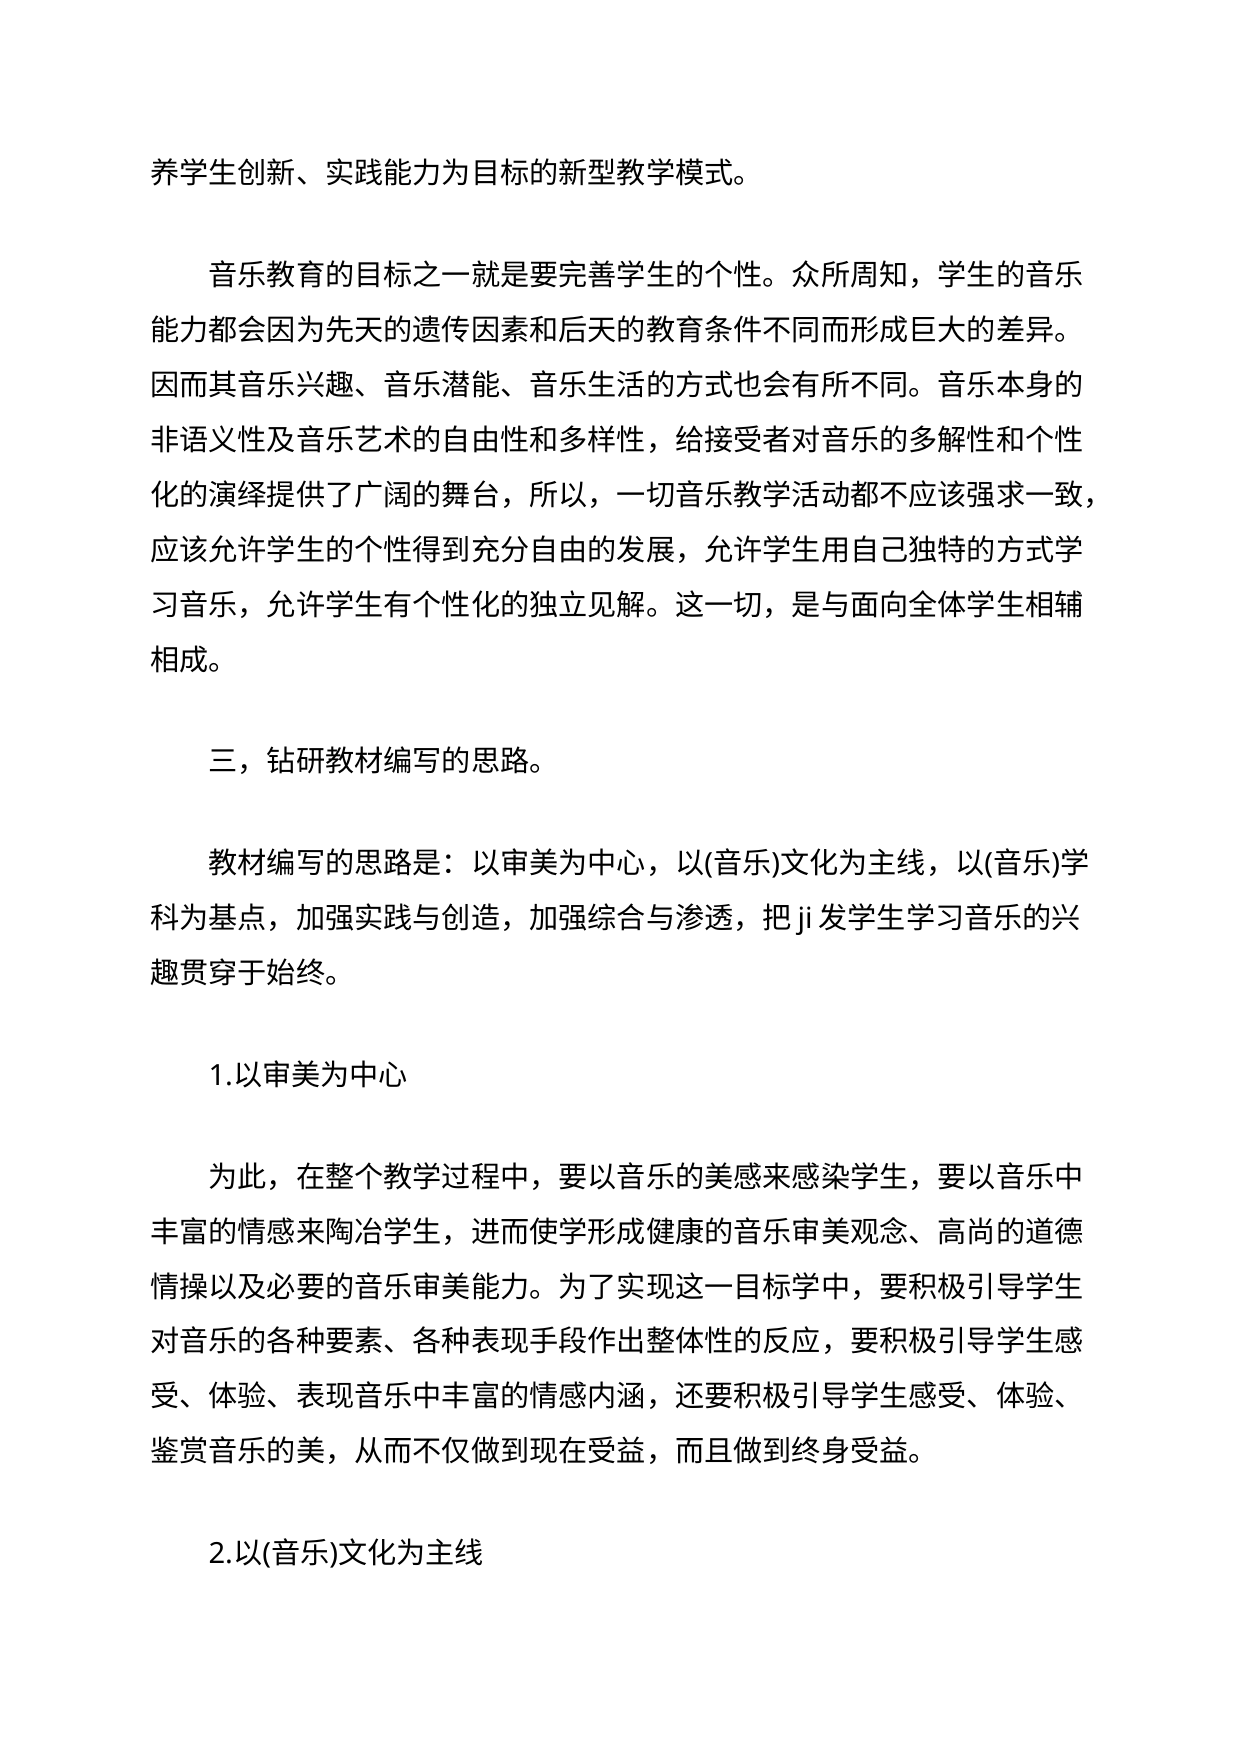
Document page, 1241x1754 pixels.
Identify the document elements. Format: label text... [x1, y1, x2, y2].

text 三，钻研教材编写的思路。 [150, 738, 1090, 780]
text 教材编写的思路是：以审美为中心，以(音乐)文化为主线，以(音乐)学科为基点，加强实践与创造，加强综合与渗透，把ji发学生学习音乐的兴趣贯穿于始终。 [150, 839, 1090, 992]
text 1.以审美为中心 [150, 1051, 1090, 1094]
text 为此，在整个教学过程中，要以音乐的美感来感染学生，要以音乐中丰富的情感来陶冶学生，进而使学形成健康的音乐审美观念、高尚的道德情操以及必要的音乐审美能力。为了实现这一目标学中，要积极引导学生对音乐的各种要素、各种表现手段作出整体性的反应，要积极引导学生感受、体验、表现音乐中丰富的情感内涵，还要积极引导学生感受、体验、鉴赏音乐的美，从而不仅做到现在受益，而且做到终身受益。 [150, 1153, 1090, 1470]
text 音乐教育的目标之一就是要完善学生的个性。众所周知，学生的音乐能力都会因为先天的遗传因素和后天的教育条件不同而形成巨大的差异。因而其音乐兴趣、音乐潜能、音乐生活的方式也会有所不同。音乐本身的非语义性及音乐艺术的自由性和多样性，给接受者对音乐的多解性和个性化的演绎提供了广阔的舞台，所以，一切音乐教学活动都不应该强求一致，应该允许学生的个性得到充分自由的发展，允许学生用自己独特的方式学习音乐，允许学生有个性化的独立见解。这一切，是与面向全体学生相辅相成。 [150, 252, 1090, 678]
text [150, 150, 1090, 192]
text 2.以(音乐)文化为主线 [150, 1529, 1090, 1572]
